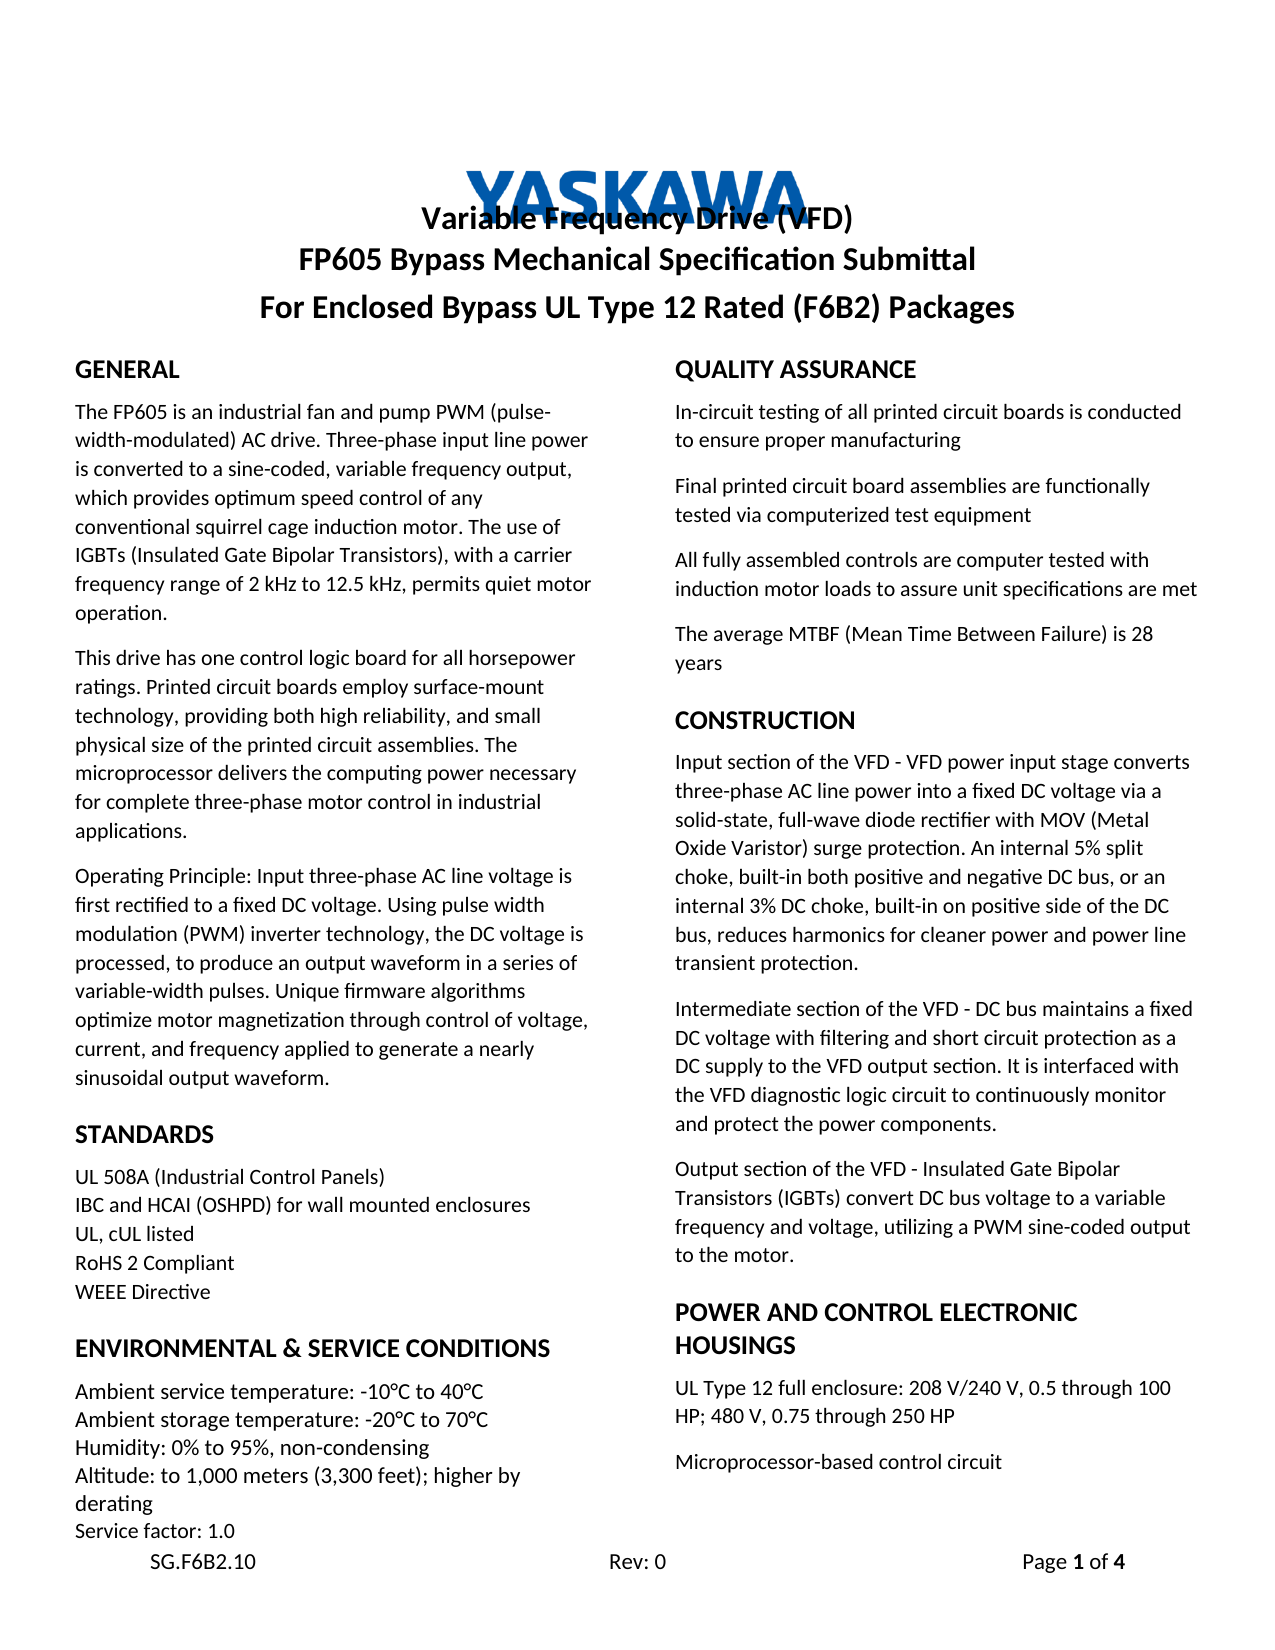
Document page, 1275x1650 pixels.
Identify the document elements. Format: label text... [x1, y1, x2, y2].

subtitle CONSTRUCTION [675, 703, 1200, 736]
subtitle ENVIRONMENTAL & SERVICE CONDITIONS [75, 1332, 600, 1365]
subtitle GENERAL [75, 352, 600, 385]
picture [463, 165, 812, 197]
text Service factor: 1.0 [75, 1517, 600, 1544]
text Output section of the VFD - Insulated Gate Bipolar Transistors (IGBTs) convert DC bus voltage to a variable frequency and voltage, utilizing a PWM sine-coded output to the motor. [675, 1155, 1200, 1268]
subtitle STANDARDS [75, 1117, 600, 1150]
subtitle QUALITY ASSURANCE [675, 352, 1200, 385]
subtitle FP605 Bypass Mechanical Specification Submittal [75, 237, 1200, 278]
text Intermediate section of the VFD - DC bus maintains a fixed DC voltage with filtering and short circuit protection as a DC supply to the VFD output section. It is interfaced with the VFD diagnostic logic circuit to continuously monitor and protect the power components. [675, 995, 1200, 1137]
subtitle Variable Frequency Drive (VFD) [75, 197, 1200, 237]
text This drive has one control logic board for all horsepower ratings. Printed circuit boards employ surface-mount technology, providing both high reliability, and small physical size of the printed circuit assemblies. The microprocessor delivers the computing power necessary for complete three-phase motor control in industrial applications. [75, 644, 600, 844]
text Ambient storage temperature: -20°C to 70°C [75, 1405, 600, 1433]
list RoHS 2 Compliant [75, 1249, 600, 1276]
text Operating Principle: Input three-phase AC line voltage is first rectified to a fixed DC voltage. Using pulse width modulation (PWM) inverter technology, the DC voltage is processed, to produce an output waveform in a series of variable-width pulses. Unique firmware algorithms optimize motor magnetization through control of voltage, current, and frequency applied to generate a nearly sinusoidal output waveform. [75, 862, 600, 1090]
list UL, cUL listed [75, 1220, 600, 1247]
text Altitude: to 1,000 meters (3,300 feet); higher by derating [75, 1461, 600, 1517]
list UL 508A (Industrial Control Panels) [75, 1163, 600, 1189]
text Input section of the VFD - VFD power input stage converts three-phase AC line power into a fixed DC voltage via a solid-state, full-wave diode rectifier with MOV (Metal Oxide Varistor) surge protection. An internal 5% split choke, built-in both positive and negative DC bus, or an internal 3% DC choke, built-in on positive side of the DC bus, reduces harmonics for cleaner power and power line transient protection. [675, 748, 1200, 976]
list WEEE Directive [75, 1278, 600, 1304]
text UL Type 12 full enclosure: 208 V/240 V, 0.5 through 100 HP; 480 V, 0.75 through 250 HP [675, 1374, 1200, 1429]
text In-circuit testing of all printed circuit boards is conducted to ensure proper manufacturing [675, 398, 1200, 453]
text Ambient service temperature: -10°C to 40°C [75, 1377, 600, 1405]
list IBC and HCAI (OSHPD) for wall mounted enclosures [75, 1192, 600, 1218]
text Final printed circuit board assemblies are functionally tested via computerized test equipment [675, 472, 1200, 527]
text Microprocessor-based control circuit [675, 1448, 1200, 1475]
text Humidity: 0% to 95%, non-condensing [75, 1433, 600, 1461]
subtitle POWER AND CONTROL ELECTRONIC HOUSINGS [675, 1295, 1200, 1361]
text The average MTBF (Mean Time Between Failure) is 28 years [675, 620, 1200, 676]
text The FP605 is an industrial fan and pump PWM (pulse-width-modulated) AC drive. Three-phase input line power is converted to a sine-coded, variable frequency output, which provides optimum speed control of any conventional squirrel cage induction motor. The use of IGBTs (Insulated Gate Bipolar Transistors), with a carrier frequency range of 2 kHz to 12.5 kHz, permits quiet motor operation. [75, 398, 600, 626]
text All fully assembled controls are computer tested with induction motor loads to assure unit specifications are met [675, 546, 1200, 602]
text For Enclosed Bypass UL Type 12 Rated (F6B2) Packages [75, 287, 1200, 327]
